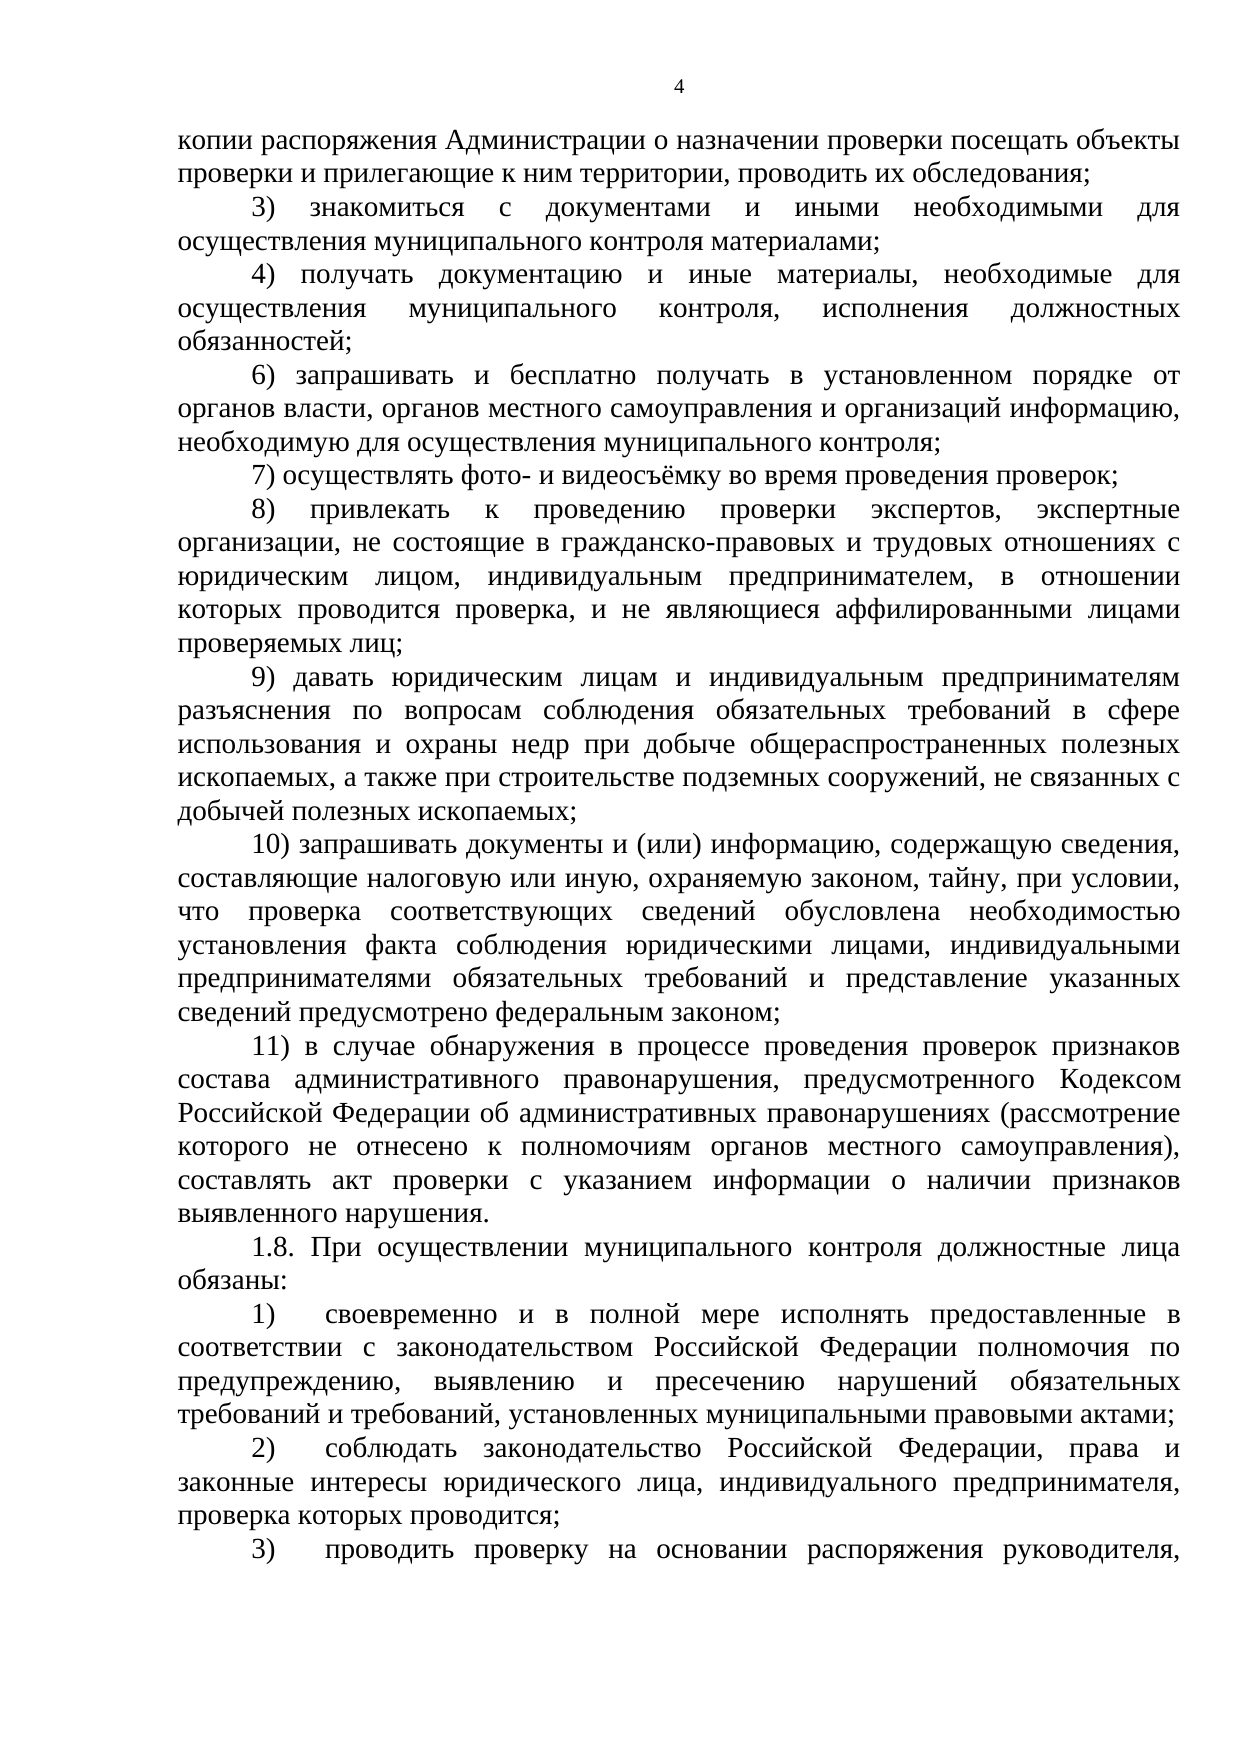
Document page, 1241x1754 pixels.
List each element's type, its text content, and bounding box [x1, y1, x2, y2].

text 4) получать документацию и иные материалы, необходимые для осуществления муниципального контроля, исполнения должностных обязанностей; [177, 256, 1181, 357]
text 9) давать юридическим лицам и индивидуальным предпринимателям разъяснения по вопросам соблюдения обязательных требований в сфере использования и охраны недр при добыче общераспространенных полезных ископаемых, а также при строительстве подземных сооружений, не связанных с добычей полезных ископаемых; [177, 659, 1181, 826]
text 7) осуществлять фото- и видеосъёмку во время проведения проверок; [177, 457, 1181, 491]
text 6) запрашивать и бесплатно получать в установленном порядке от органов власти, органов местного самоуправления и организаций информацию, необходимую для осуществления муниципального контроля; [177, 357, 1181, 457]
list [177, 1531, 1181, 1564]
text 8) привлекать к проведению проверки экспертов, экспертные организации, не состоящие в гражданско-правовых и трудовых отношениях с юридическим лицом, индивидуальным предпринимателем, в отношении которых проводится проверка, и не являющиеся аффилированными лицами проверяемых лиц; [177, 491, 1181, 659]
text 11) в случае обнаружения в процессе проведения проверок признаков состава административного правонарушения, предусмотренного Кодексом Российской Федерации об административных правонарушениях (рассмотрение которого не отнесено к полномочиям органов местного самоуправления), составлять акт проверки с указанием информации о наличии признаков выявленного нарушения. [177, 1028, 1181, 1229]
list своевременно и в полной мере исполнять предоставленные в соответствии с законодательством Российской Федерации полномочия по предупреждению, выявлению и пресечению нарушений обязательных требований и требований, установленных муниципальными правовыми актами; [177, 1296, 1181, 1430]
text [177, 122, 1181, 189]
list соблюдать законодательство Российской Федерации, права и законные интересы юридического лица, индивидуального предпринимателя, проверка которых проводится; [177, 1430, 1181, 1531]
text 3) знакомиться с документами и иными необходимыми для осуществления муниципального контроля материалами; [177, 189, 1181, 256]
text 1.8. При осуществлении муниципального контроля должностные лица обязаны: [177, 1229, 1181, 1296]
text 10) запрашивать документы и (или) информацию, содержащую сведения, составляющие налоговую или иную, охраняемую законом, тайну, при условии, что проверка соответствующих сведений обусловлена необходимостью установления факта соблюдения юридическими лицами, индивидуальными предпринимателями обязательных требований и представление указанных сведений предусмотрено федеральным законом; [177, 826, 1181, 1028]
